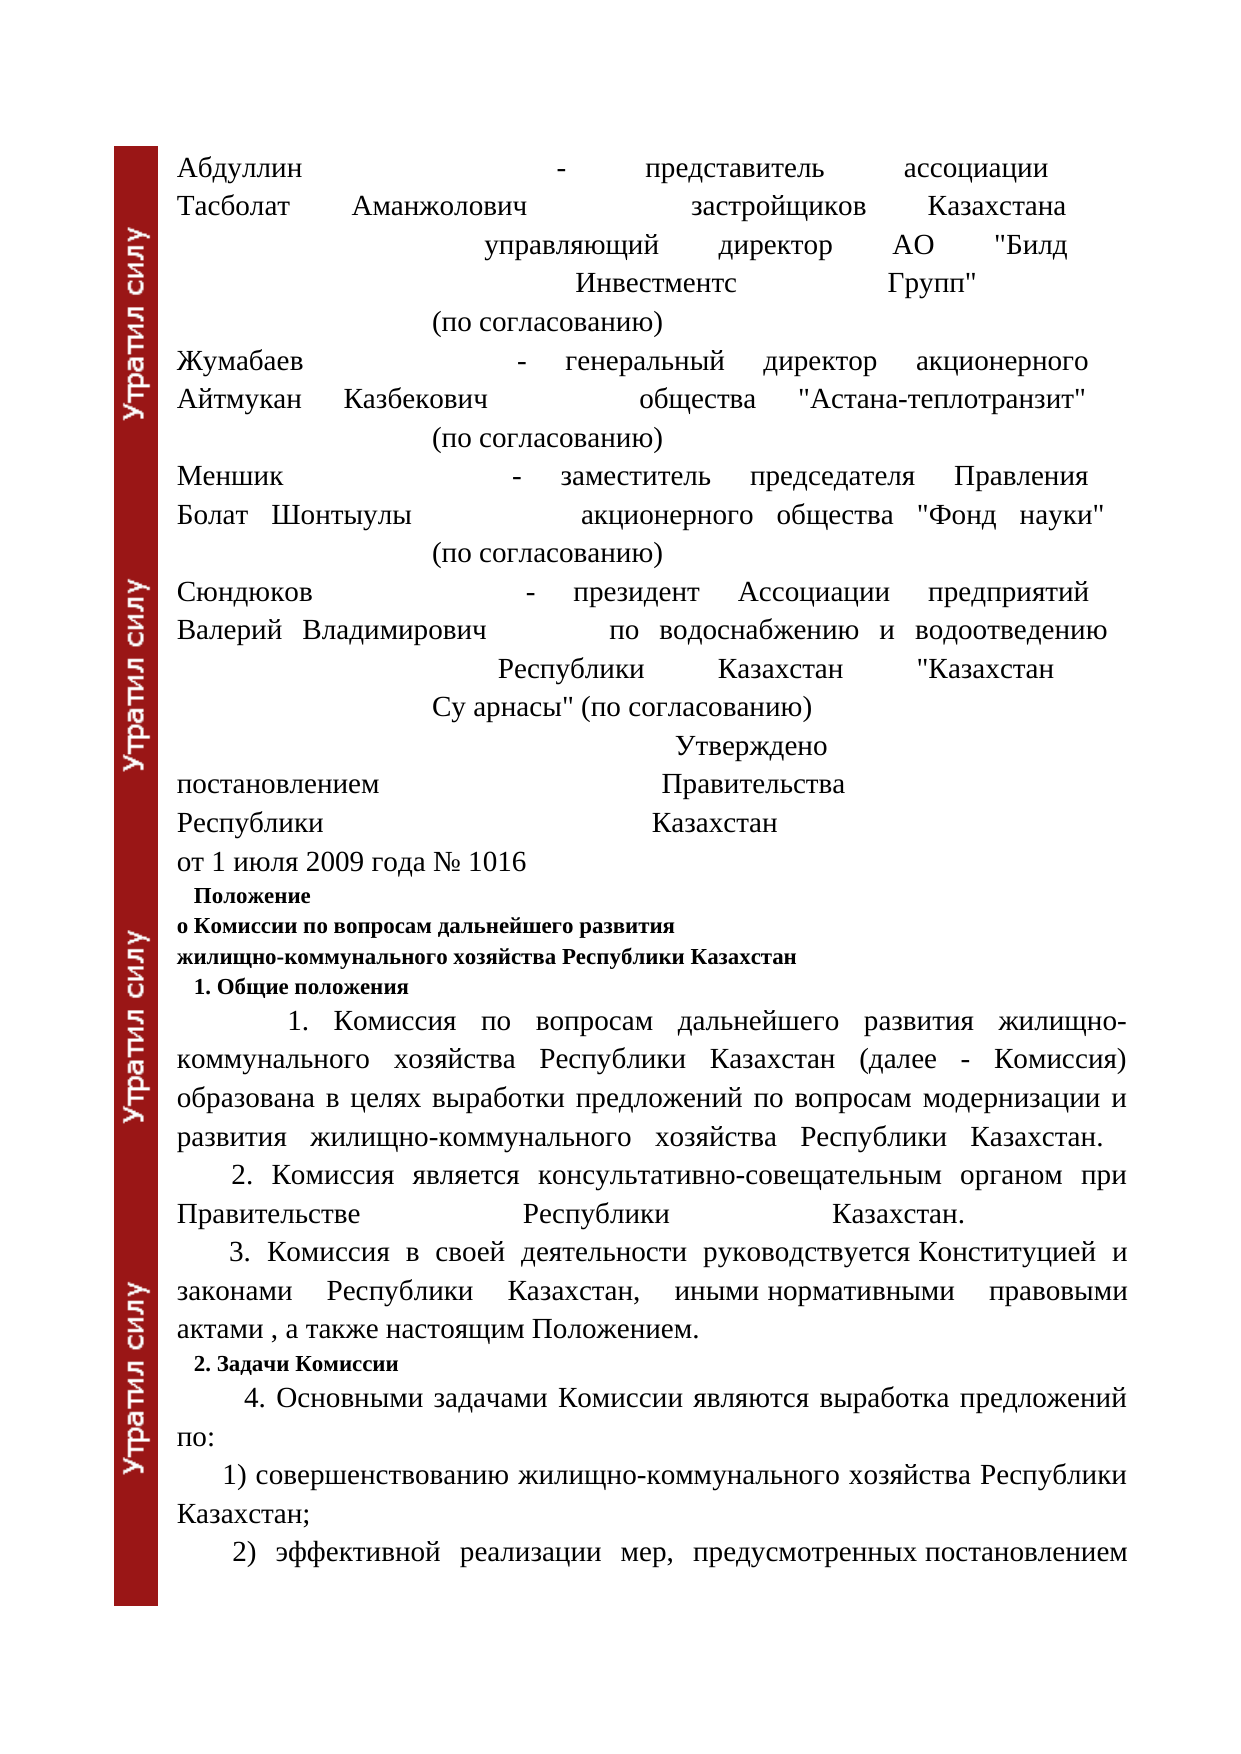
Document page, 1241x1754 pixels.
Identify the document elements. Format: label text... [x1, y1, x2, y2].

picture [114, 1345, 158, 1350]
picture [114, 1376, 158, 1380]
picture [114, 146, 158, 150]
text Положение о Комиссии по вопросам дальнейшего развития жилищно-коммунального хозяйства Республики Казахстан [112, 882, 1128, 969]
text Сюндюков - президент Ассоциации предприятий Валерий Владимирович по водоснабжению и водоотведению Республики Казахстан "Казахстан Су арнасы" (по согласованию) [112, 574, 1128, 723]
picture [114, 969, 158, 973]
text 1. Общие положения [112, 973, 1128, 999]
text 1. Комиссия по вопросам дальнейшего развития жилищно-коммунального хозяйства Республики Казахстан (далее - Комиссия) образована в целях выработки предложений по вопросам модернизации и развития жилищно-коммунального хозяйства Республики Казахстан. 2. Комиссия является консультативно-совещательным органом при Правительстве Республики Казахстан. 3. Комиссия в своей деятельности руководствуется Конституцией и законами Республики Казахстан, иными нормативными правовыми актами , а также настоящим Положением. [112, 1003, 1128, 1345]
text Жумабаев - генеральный директор акционерного Айтмукан Казбекович общества "Астана-теплотранзит" (по согласованию) [112, 343, 1128, 453]
text Абдуллин - представитель ассоциации Тасболат Аманжолович застройщиков Казахстана управляющий директор АО "Билд Инвестментс Групп" (по согласованию) [112, 150, 1128, 338]
text Меншик - заместитель председателя Правления Болат Шонтыулы акционерного общества "Фонд науки" (по согласованию) [112, 458, 1128, 569]
text 2. Задачи Комиссии [112, 1350, 1128, 1376]
picture [114, 877, 158, 882]
picture [114, 1568, 158, 1606]
picture [114, 999, 158, 1003]
text Утверждено постановлением Правительства Республики Казахстан от 1 июля 2009 года № 1016 [112, 728, 1128, 877]
picture [114, 569, 158, 574]
picture [114, 453, 158, 458]
picture [114, 338, 158, 343]
picture [114, 723, 158, 728]
